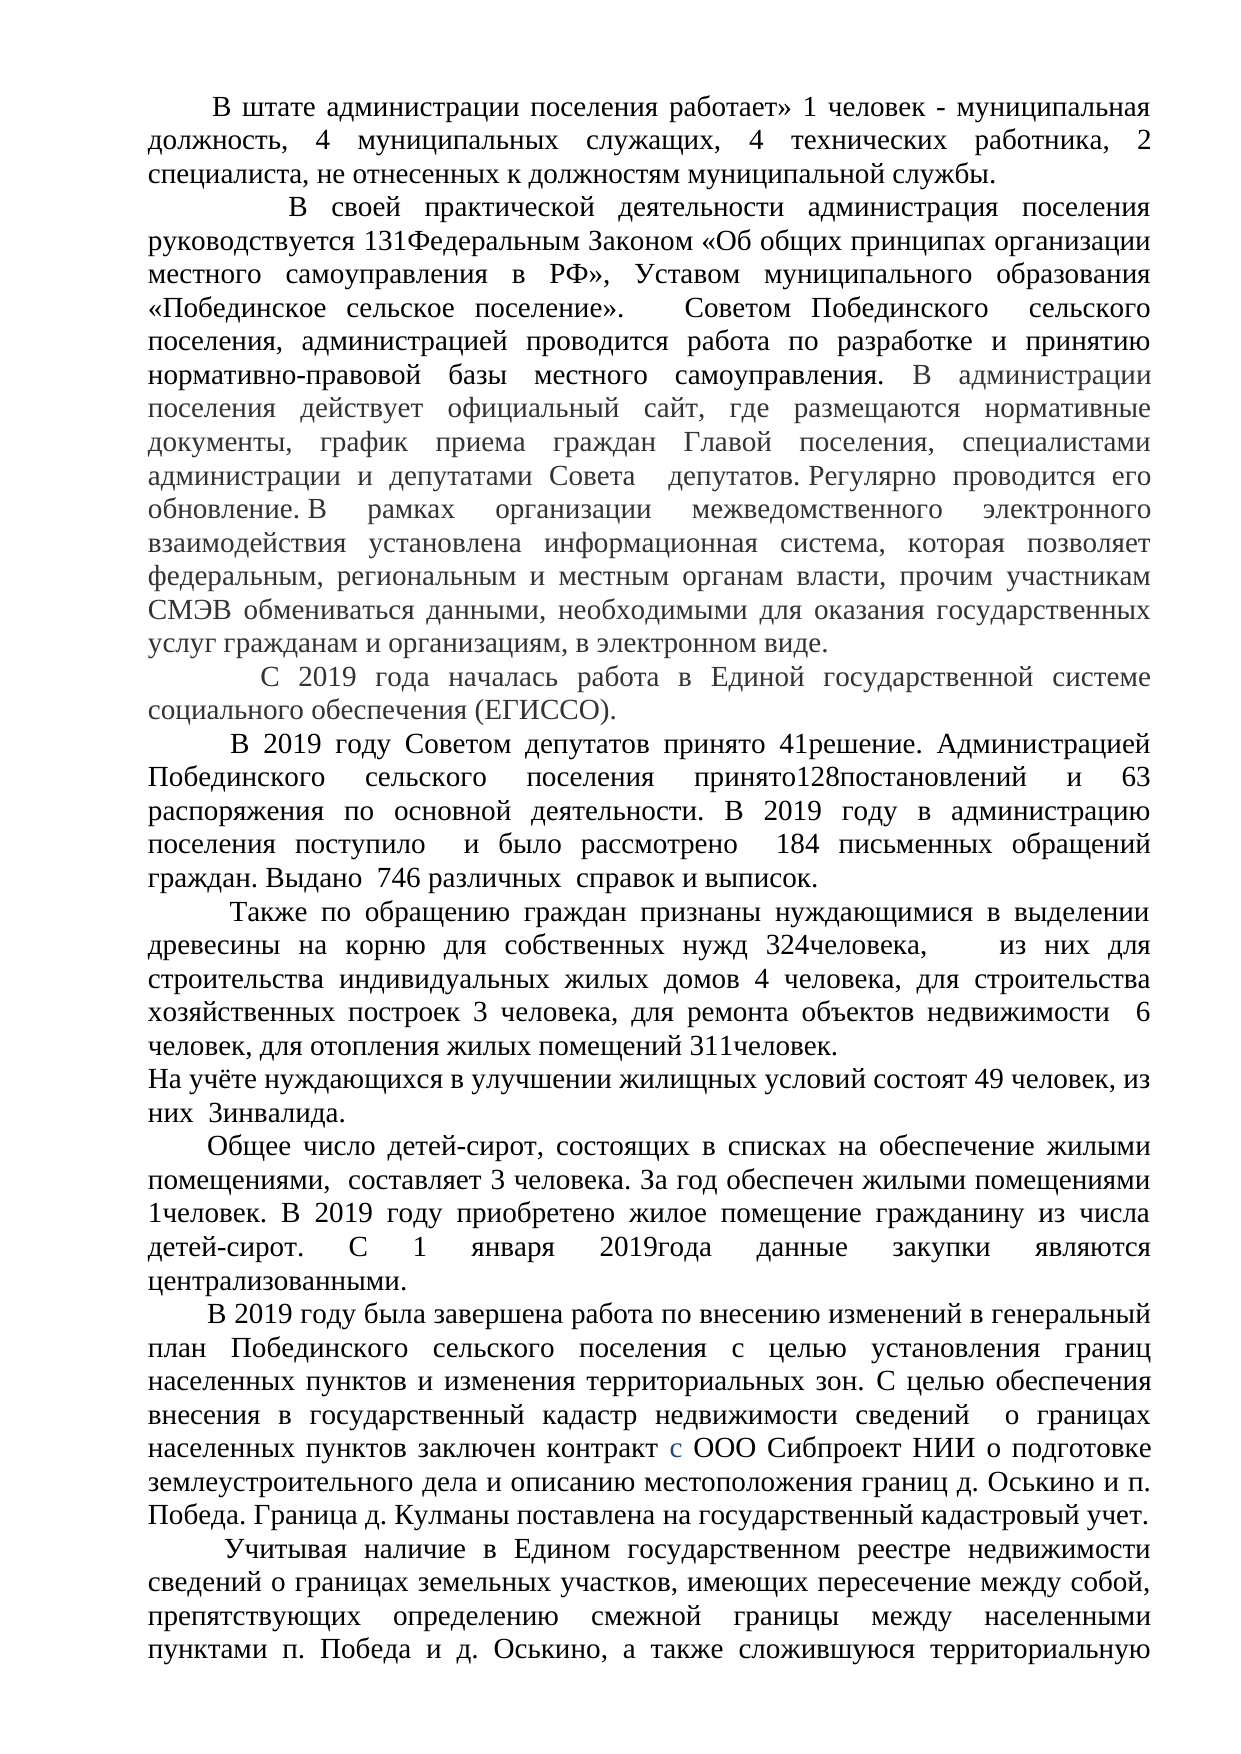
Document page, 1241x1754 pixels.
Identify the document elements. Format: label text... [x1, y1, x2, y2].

text На учёте нуждающихся в улучшении жилищных условий состоят 49 человек, из них 3инвалида. [148, 1061, 1152, 1128]
text В 2019 году Советом депутатов принято 41решение. Администрацией Побединского сельского поселения принято128постановлений и 63 распоряжения по основной деятельности. В 2019 году в администрацию поселения поступило и было рассмотрено 184 письменных обращений граждан. Выдано 746 различных справок и выписок. [148, 726, 1152, 894]
text В 2019 году была завершена работа по внесению изменений в генеральный план Побединского сельского поселения с целью установления границ населенных пунктов и изменения территориальных зон. С целью обеспечения внесения в государственный кадастр недвижимости сведений о границах населенных пунктов заключен контракт с ООО Сибпроект НИИ о подготовке землеустроительного дела и описанию местоположения границ д. Оськино и п. Победа. Граница д. Кулманы поставлена на государственный кадастровый учет. [148, 1296, 1152, 1531]
text С 2019 года началась работа в Единой государственной системе социального обеспечения (ЕГИССО). [148, 659, 1152, 726]
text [148, 1531, 1152, 1665]
text В своей практической деятельности администрация поселения руководствуется 131Федеральным Законом «Об общих принципах организации местного самоуправления в РФ», Уставом муниципального образования «Побединское сельское поселение». Советом Побединского сельского поселения, администрацией проводится работа по разработке и принятию нормативно-правовой базы местного самоуправления. В администрации поселения действует официальный сайт, где размещаются нормативные документы, график приема граждан Главой поселения, специалистами администрации и депутатами Совета депутатов. Регулярно проводится его обновление. В рамках организации межведомственного электронного взаимодействия установлена информационная система, которая позволяет федеральным, региональным и местным органам власти, прочим участникам СМЭВ обмениваться данными, необходимыми для оказания государственных услуг гражданам и организациям, в электронном виде. [148, 189, 1152, 659]
text В штате администрации поселения работает» 1 человек - муниципальная должность, 4 муниципальных служащих, 4 технических работника, 2 специалиста, не отнесенных к должностям муниципальной службы. [148, 89, 1152, 189]
text Также по обращению граждан признаны нуждающимися в выделении древесины на корню для собственных нужд 324человека, из них для строительства индивидуальных жилых домов 4 человека, для строительства хозяйственных построек 3 человека, для ремонта объектов недвижимости 6 человек, для отопления жилых помещений 311человек. [148, 894, 1152, 1061]
text Общее число детей-сирот, состоящих в списках на обеспечение жилыми помещениями, составляет 3 человека. За год обеспечен жилыми помещениями 1человек. В 2019 году приобретено жилое помещение гражданину из числа детей-сирот. С 1 января 2019года данные закупки являются централизованными. [148, 1128, 1152, 1296]
